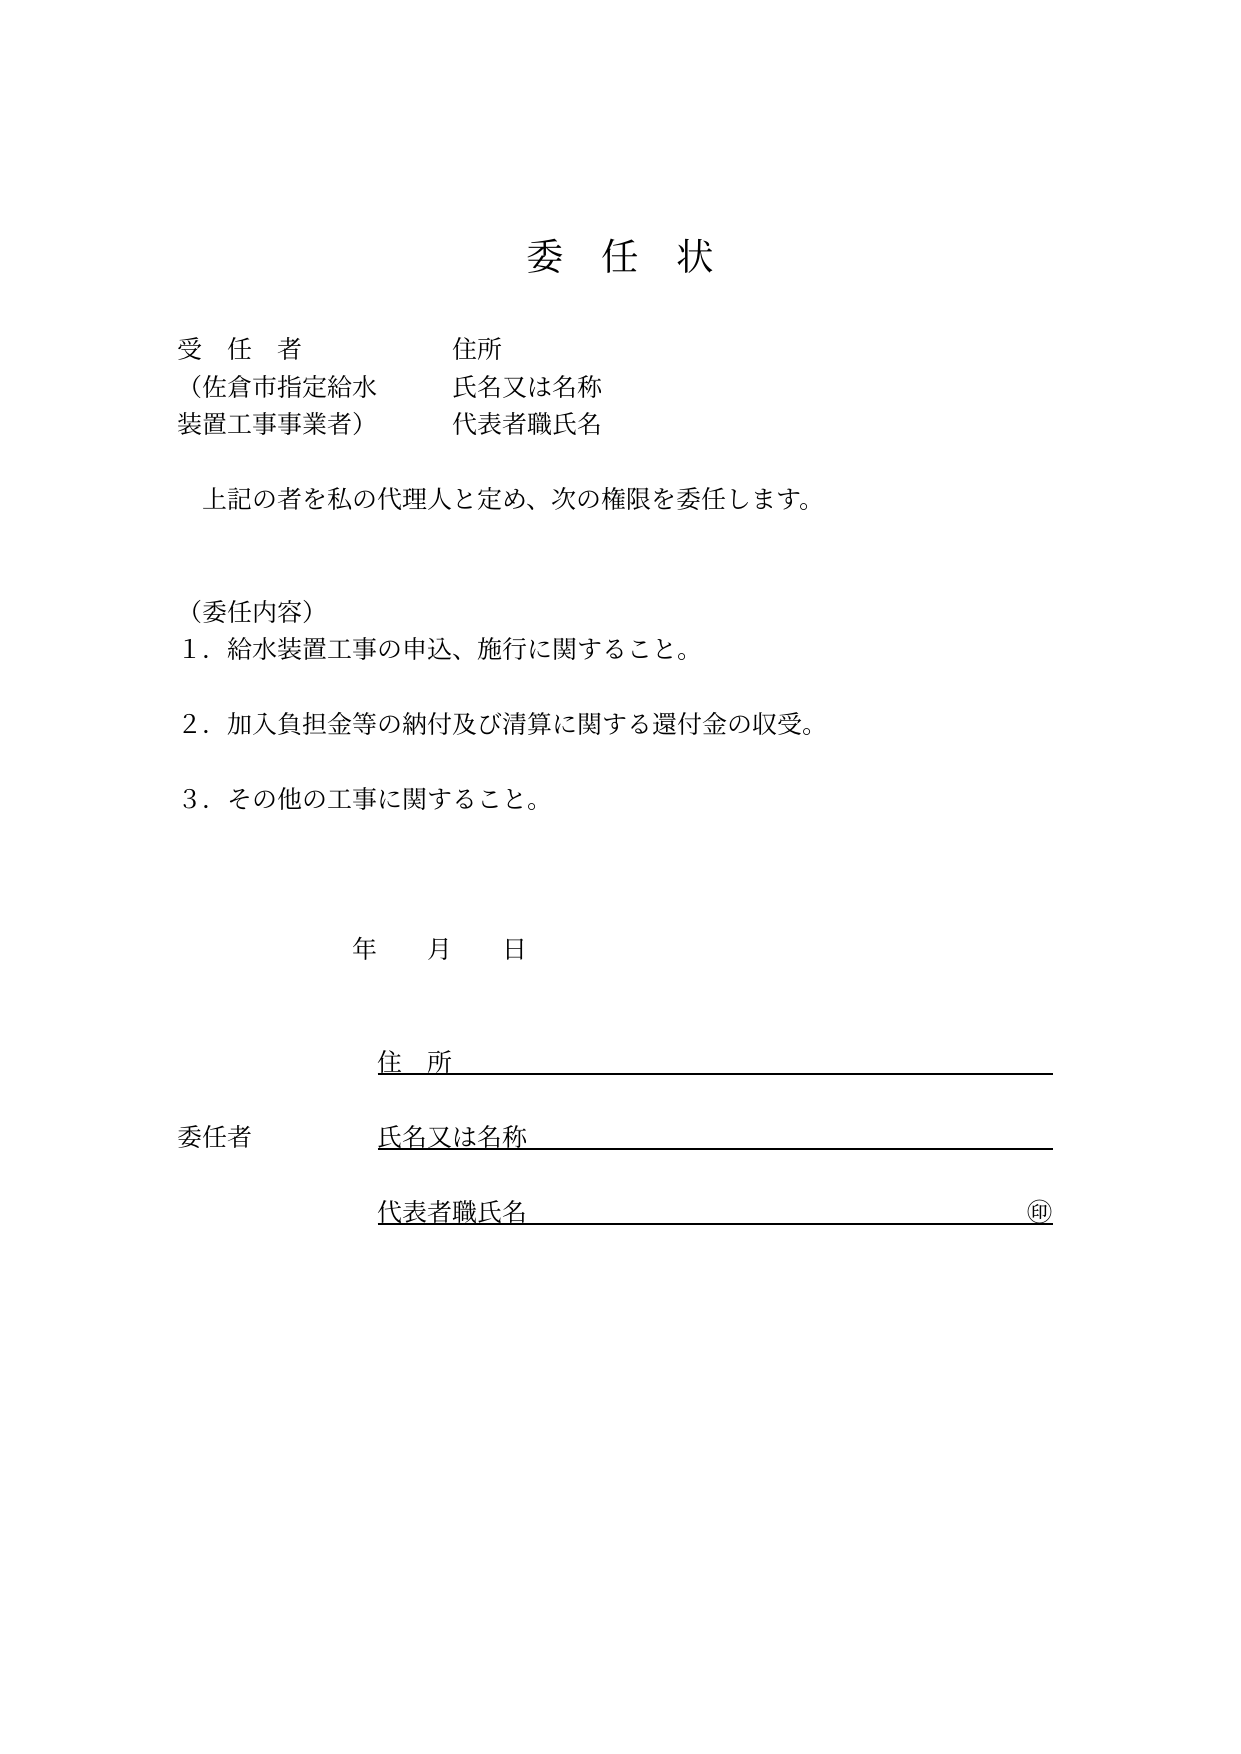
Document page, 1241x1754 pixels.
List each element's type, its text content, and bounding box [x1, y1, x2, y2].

text 代表者職氏名 ㊞ [177, 1192, 1063, 1229]
text 装置工事事業者） 代表者職氏名 [177, 404, 1063, 442]
text （佐倉市指定給水 氏名又は名称 [177, 367, 1063, 404]
text 委 任 状 [177, 217, 1063, 292]
text 年 月 日 [177, 929, 1063, 967]
text １．給水装置工事の申込、施行に関すること。 [177, 629, 1063, 667]
text ３．その他の工事に関すること。 [177, 779, 1063, 817]
text ２．加入負担金等の納付及び清算に関する還付金の収受。 [177, 704, 1063, 742]
text 住 所 [177, 1042, 1063, 1079]
text （委任内容） [177, 592, 1063, 629]
text 委任者 氏名又は名称 [177, 1117, 1063, 1154]
text 受 任 者 住所 [177, 329, 1063, 367]
text 上記の者を私の代理人と定め、次の権限を委任します。 [177, 479, 1063, 517]
